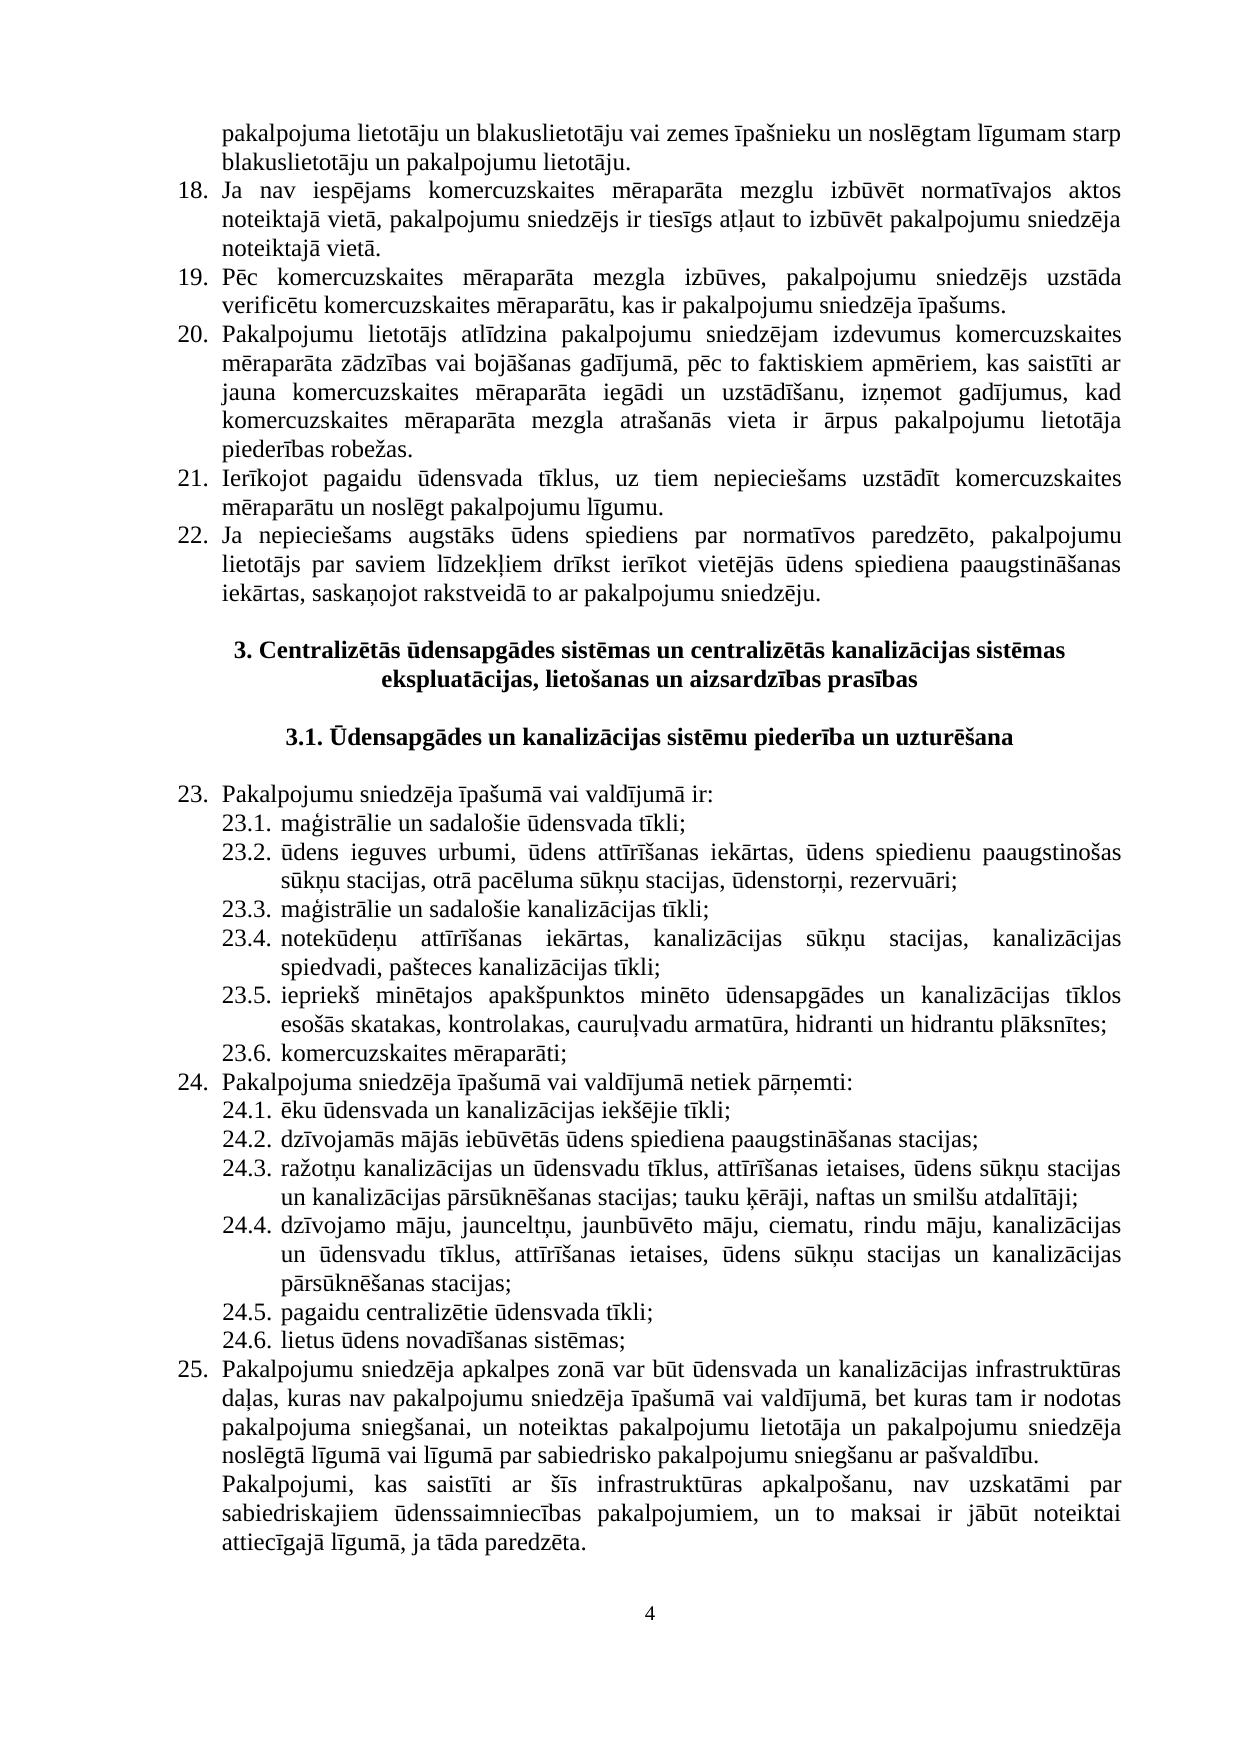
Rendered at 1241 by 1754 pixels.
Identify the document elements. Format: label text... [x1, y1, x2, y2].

list notekūdeņu attīrīšanas iekārtas, kanalizācijas sūkņu stacijas, kanalizācijas spiedvadi, pašteces kanalizācijas tīkli; [222, 923, 1122, 981]
list lietus ūdens novadīšanas sistēmas; [222, 1326, 1122, 1354]
list Pēc komercuzskaites mēraparāta mezgla izbūves, pakalpojumu sniedzējs uzstāda verificētu komercuzskaites mēraparātu, kas ir pakalpojumu sniedzēja īpašums. [177, 262, 1122, 319]
list Ja nav iespējams komercuzskaites mēraparāta mezglu izbūvēt normatīvajos aktos noteiktajā vietā, pakalpojumu sniedzējs ir tiesīgs atļaut to izbūvēt pakalpojumu sniedzēja noteiktajā vietā. [177, 176, 1122, 262]
text 3.1. Ūdensapgādes un kanalizācijas sistēmu piederība un uzturēšana [177, 722, 1122, 751]
list ēku ūdensvada un kanalizācijas iekšējie tīkli; [222, 1096, 1122, 1124]
list dzīvojamās mājās iebūvētās ūdens spiediena paaugstināšanas stacijas; [222, 1124, 1122, 1153]
list Ierīkojot pagaidu ūdensvada tīklus, uz tiem nepieciešams uzstādīt komercuzskaites mēraparātu un noslēgt pakalpojumu līgumu. [177, 463, 1122, 521]
list maģistrālie un sadalošie ūdensvada tīkli; [222, 808, 1122, 837]
list Pakalpojumu sniedzēja apkalpes zonā var būt ūdensvada un kanalizācijas infrastruktūras daļas, kuras nav pakalpojumu sniedzēja īpašumā vai valdījumā, bet kuras tam ir nodotas pakalpojuma sniegšanai, un noteiktas pakalpojumu lietotāja un pakalpojumu sniedzēja noslēgtā līgumā vai līgumā par sabiedrisko pakalpojumu sniegšanu ar pašvaldību. [177, 1354, 1122, 1469]
list pagaidu centralizētie ūdensvada tīkli; [222, 1297, 1122, 1326]
list Pakalpojumu sniedzēja īpašumā vai valdījumā ir: [177, 779, 1122, 808]
list ūdens ieguves urbumi, ūdens attīrīšanas iekārtas, ūdens spiedienu paaugstinošas sūkņu stacijas, otrā pacēluma sūkņu stacijas, ūdenstorņi, rezervuāri; [222, 837, 1122, 894]
list maģistrālie un sadalošie kanalizācijas tīkli; [222, 894, 1122, 923]
list Pakalpojumu lietotājs atlīdzina pakalpojumu sniedzējam izdevumus komercuzskaites mēraparāta zādzības vai bojāšanas gadījumā, pēc to faktiskiem apmēriem, kas saistīti ar jauna komercuzskaites mēraparāta iegādi un uzstādīšanu, izņemot gadījumus, kad komercuzskaites mēraparāta mezgla atrašanās vieta ir ārpus pakalpojumu lietotāja piederības robežas. [177, 319, 1122, 463]
list Pakalpojuma sniedzēja īpašumā vai valdījumā netiek pārņemti: [177, 1067, 1122, 1096]
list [177, 118, 1122, 176]
list 3. Centralizētās ūdensapgādes sistēmas un centralizētās kanalizācijas sistēmas ekspluatācijas, lietošanas un aizsardzības prasības [177, 636, 1122, 693]
list Ja nepieciešams augstāks ūdens spiediens par normatīvos paredzēto, pakalpojumu lietotājs par saviem līdzekļiem drīkst ierīkot vietējās ūdens spiediena paaugstināšanas iekārtas, saskaņojot rakstveidā to ar pakalpojumu sniedzēju. [177, 521, 1122, 607]
list iepriekš minētajos apakšpunktos minēto ūdensapgādes un kanalizācijas tīklos esošās skatakas, kontrolakas, cauruļvadu armatūra, hidranti un hidrantu plāksnītes; [222, 981, 1122, 1038]
list ražotņu kanalizācijas un ūdensvadu tīklus, attīrīšanas ietaises, ūdens sūkņu stacijas un kanalizācijas pārsūknēšanas stacijas; tauku ķērāji, naftas un smilšu atdalītāji; [222, 1153, 1122, 1211]
list komercuzskaites mēraparāti; [222, 1038, 1122, 1067]
list dzīvojamo māju, jaunceltņu, jaunbūvēto māju, ciematu, rindu māju, kanalizācijas un ūdensvadu tīklus, attīrīšanas ietaises, ūdens sūkņu stacijas un kanalizācijas pārsūknēšanas stacijas; [222, 1211, 1122, 1297]
list Pakalpojumi, kas saistīti ar šīs infrastruktūras apkalpošanu, nav uzskatāmi par sabiedriskajiem ūdenssaimniecības pakalpojumiem, un to maksai ir jābūt noteiktai attiecīgajā līgumā, ja tāda paredzēta. [222, 1469, 1122, 1556]
